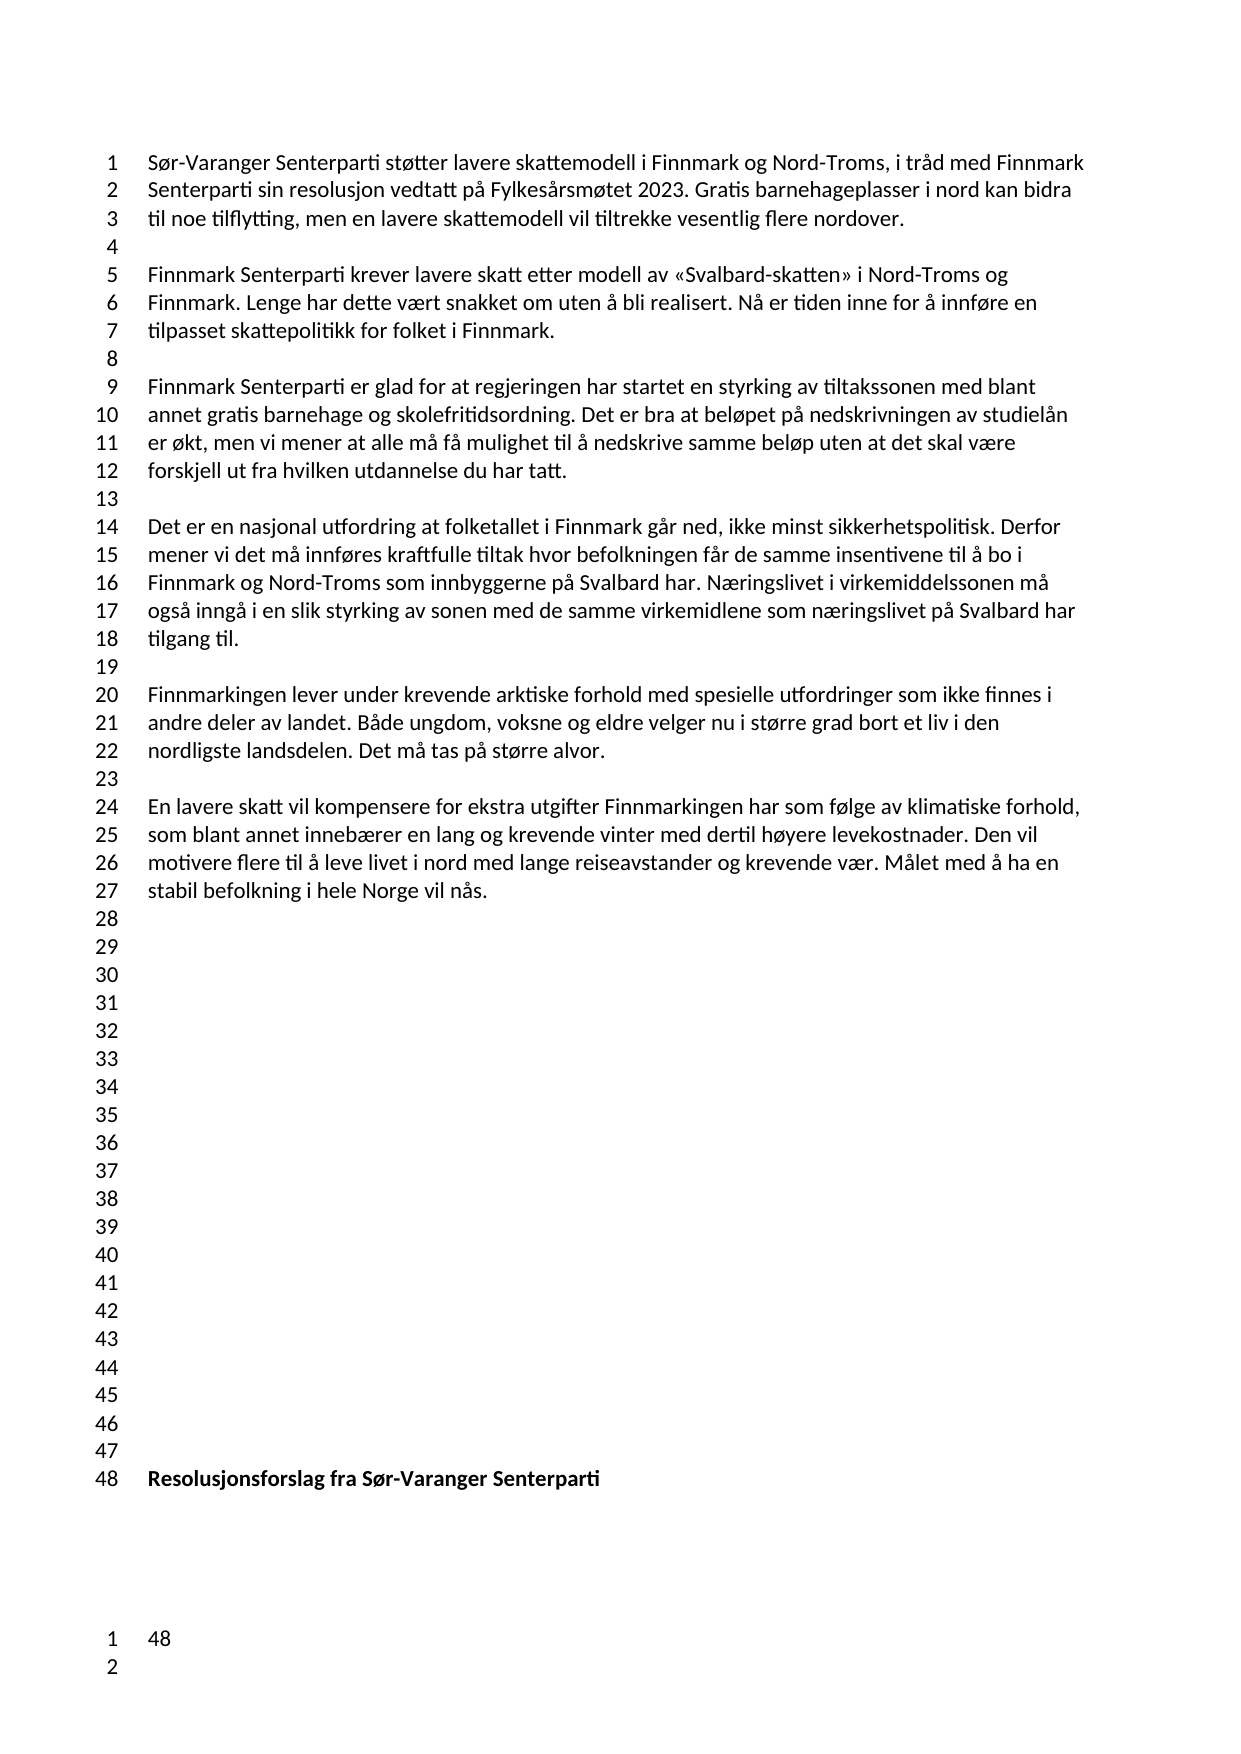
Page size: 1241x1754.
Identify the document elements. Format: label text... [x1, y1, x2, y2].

text Finnmarkingen lever under krevende arktiske forhold med spesielle utfordringer som ikke finnes i andre deler av landet. Både ungdom, voksne og eldre velger nu i større grad bort et liv i den nordligste landsdelen. Det må tas på større alvor. [148, 680, 1093, 764]
text Sør-Varanger Senterparti støtter lavere skattemodell i Finnmark og Nord-Troms, i tråd med Finnmark Senterparti sin resolusjon vedtatt på Fylkesårsmøtet 2023. Gratis barnehageplasser i nord kan bidra til noe tilflytting, men en lavere skattemodell vil tiltrekke vesentlig flere nordover. [148, 148, 1093, 232]
text Resolusjonsforslag fra Sør-Varanger Senterparti [148, 1464, 1093, 1493]
text En lavere skatt vil kompensere for ekstra utgifter Finnmarkingen har som følge av klimatiske forhold, som blant annet innebærer en lang og krevende vinter med dertil høyere levekostnader. Den vil motivere flere til å leve livet i nord med lange reiseavstander og krevende vær. Målet med å ha en stabil befolkning i hele Norge vil nås. [148, 792, 1093, 904]
text Det er en nasjonal utfordring at folketallet i Finnmark går ned, ikke minst sikkerhetspolitisk. Derfor mener vi det må innføres kraftfulle tiltak hvor befolkningen får de samme insentivene til å bo i Finnmark og Nord-Troms som innbyggerne på Svalbard har. Næringslivet i virkemiddelssonen må også inngå i en slik styrking av sonen med de samme virkemidlene som næringslivet på Svalbard har tilgang til. [148, 512, 1093, 652]
text Finnmark Senterparti er glad for at regjeringen har startet en styrking av tiltakssonen med blant annet gratis barnehage og skolefritidsordning. Det er bra at beløpet på nedskrivningen av studielån er økt, men vi mener at alle må få mulighet til å nedskrive samme beløp uten at det skal være forskjell ut fra hvilken utdannelse du har tatt. [148, 372, 1093, 484]
text Finnmark Senterparti krever lavere skatt etter modell av «Svalbard-skatten» i Nord-Troms og Finnmark. Lenge har dette vært snakket om uten å bli realisert. Nå er tiden inne for å innføre en tilpasset skattepolitikk for folket i Finnmark. [148, 260, 1093, 344]
